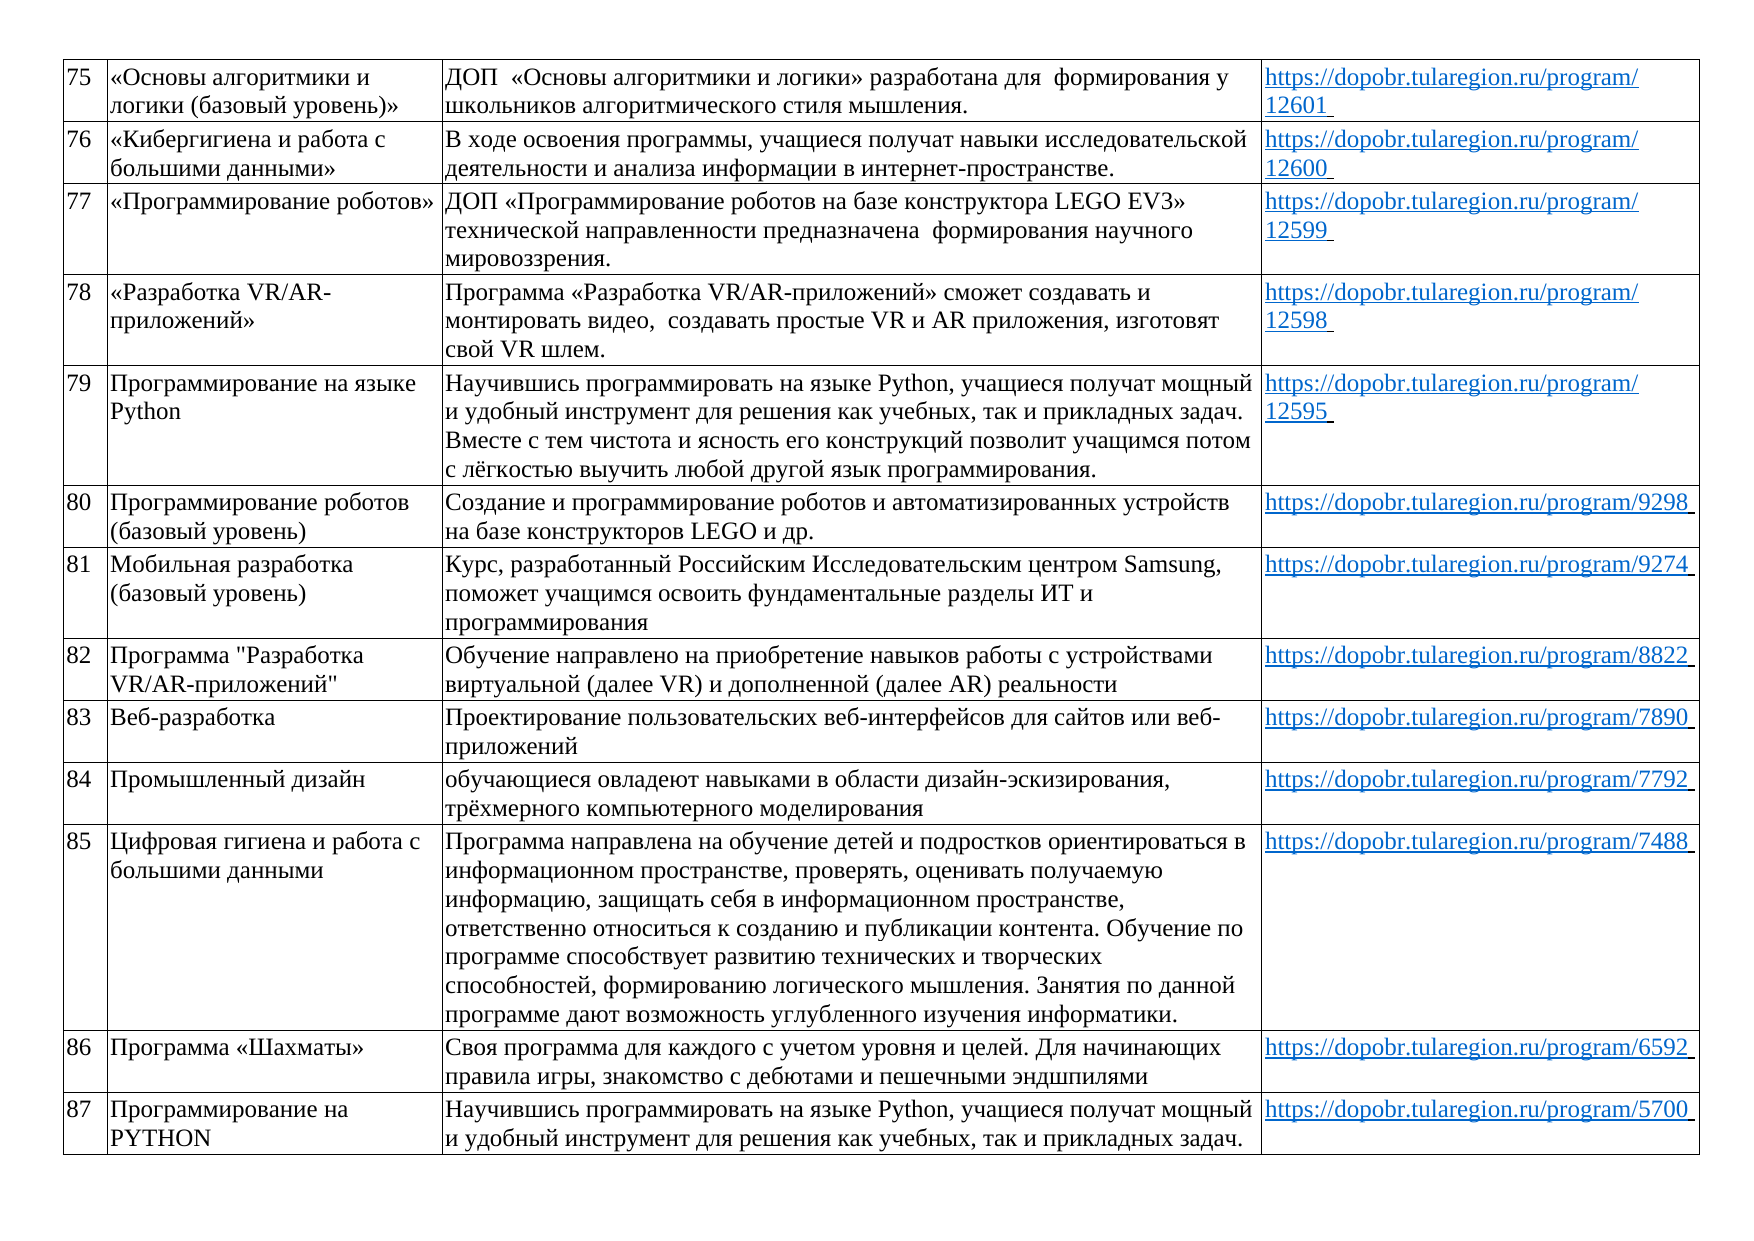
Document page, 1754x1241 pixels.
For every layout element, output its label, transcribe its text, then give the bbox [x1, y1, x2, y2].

table_cell Программа «Шахматы» [108, 1031, 442, 1092]
table_cell Мобильная разработка (базовый уровень) [108, 548, 442, 637]
table_cell Цифровая гигиена и работа с большими данными [108, 825, 442, 1029]
table_cell 79 [64, 366, 107, 484]
table_cell https://dopobr.tularegion.ru/program/12598 [1262, 275, 1699, 365]
table_cell Курс, разработанный Российским Исследовательским центром Samsung, поможет учащимся освоить фундаментальные разделы ИТ и программирования [443, 548, 1261, 637]
table_cell 83 [64, 701, 107, 762]
table_cell https://dopobr.tularegion.ru/program/7488 [1262, 825, 1699, 1029]
table_cell Программирование роботов (базовый уровень) [108, 486, 442, 547]
table_cell Веб-разработка [108, 701, 442, 762]
table_cell Создание и программирование роботов и автоматизированных устройств на базе конструкторов LEGO и др. [443, 486, 1261, 547]
table_cell ДОП «Основы алгоритмики и логики» разработана для формирования у школьников алгоритмического стиля мышления. [443, 60, 1261, 121]
table_cell Программа "Разработка VR/AR-приложений" [108, 639, 442, 699]
table_cell 82 [64, 639, 107, 699]
table_cell https://dopobr.tularegion.ru/program/7890 [1262, 701, 1699, 762]
table_cell «Кибергигиена и работа с большими данными» [108, 122, 442, 183]
table_cell 80 [64, 486, 107, 547]
table_cell 87 [64, 1093, 107, 1154]
table_cell https://dopobr.tularegion.ru/program/12600 [1262, 122, 1699, 183]
table_cell 78 [64, 275, 107, 365]
table_cell Научившись программировать на языке Python, учащиеся получат мощный и удобный инструмент для решения как учебных, так и прикладных задач. Вместе с тем чистота и ясность его конструкций позволит учащимся потом с лёгкостью выучить любой другой язык программирования. [443, 366, 1261, 484]
table_cell 86 [64, 1031, 107, 1092]
table_cell 76 [64, 122, 107, 183]
table_cell «Программирование роботов» [108, 184, 442, 274]
table_cell 85 [64, 825, 107, 1029]
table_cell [443, 1093, 1261, 1154]
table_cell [1262, 1093, 1699, 1154]
table_cell В ходе освоения программы, учащиеся получат навыки исследовательской деятельности и анализа информации в интернет-пространстве. [443, 122, 1261, 183]
table_cell https://dopobr.tularegion.ru/program/9274 [1262, 548, 1699, 637]
table_cell «Основы алгоритмики и логики (базовый уровень)» [108, 60, 442, 121]
table_cell https://dopobr.tularegion.ru/program/12595 [1262, 366, 1699, 484]
table_cell 81 [64, 548, 107, 637]
table_cell 84 [64, 763, 107, 824]
table_cell Программа «Разработка VR/AR-приложений» сможет создавать и монтировать видео, создавать простые VR и AR приложения, изготовят свой VR шлем. [443, 275, 1261, 365]
table_cell https://dopobr.tularegion.ru/program/9298 [1262, 486, 1699, 547]
table_cell ДОП «Программирование роботов на базе конструктора LEGO EV3» технической направленности предназначена формирования научного мировоззрения. [443, 184, 1261, 274]
table_cell «Разработка VR/AR- приложений» [108, 275, 442, 365]
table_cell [108, 1093, 442, 1154]
table_cell Своя программа для каждого с учетом уровня и целей. Для начинающих правила игры, знакомство с дебютами и пешечными эндшпилями [443, 1031, 1261, 1092]
table_cell Программирование на языке Python [108, 366, 442, 484]
table_cell Программа направлена на обучение детей и подростков ориентироваться в информационном пространстве, проверять, оценивать получаемую информацию, защищать себя в информационном пространстве, ответственно относиться к созданию и публикации контента. Обучение по программе способствует развитию технических и творческих способностей, формированию логического мышления. Занятия по данной программе дают возможность углубленного изучения информатики. [443, 825, 1261, 1029]
table_cell обучающиеся овладеют навыками в области дизайн-эскизирования, трёхмерного компьютерного моделирования [443, 763, 1261, 824]
table_cell Промышленный дизайн [108, 763, 442, 824]
table_cell 75 [64, 60, 107, 121]
table_cell https://dopobr.tularegion.ru/program/12601 [1262, 60, 1699, 121]
table_cell https://dopobr.tularegion.ru/program/7792 [1262, 763, 1699, 824]
table_cell https://dopobr.tularegion.ru/program/6592 [1262, 1031, 1699, 1092]
table_cell Проектирование пользовательских веб-интерфейсов для сайтов или веб-приложений [443, 701, 1261, 762]
table_cell Обучение направлено на приобретение навыков работы с устройствами виртуальной (далее VR) и дополненной (далее AR) реальности [443, 639, 1261, 699]
table_cell https://dopobr.tularegion.ru/program/8822 [1262, 639, 1699, 699]
table_cell https://dopobr.tularegion.ru/program/12599 [1262, 184, 1699, 274]
table_cell 77 [64, 184, 107, 274]
